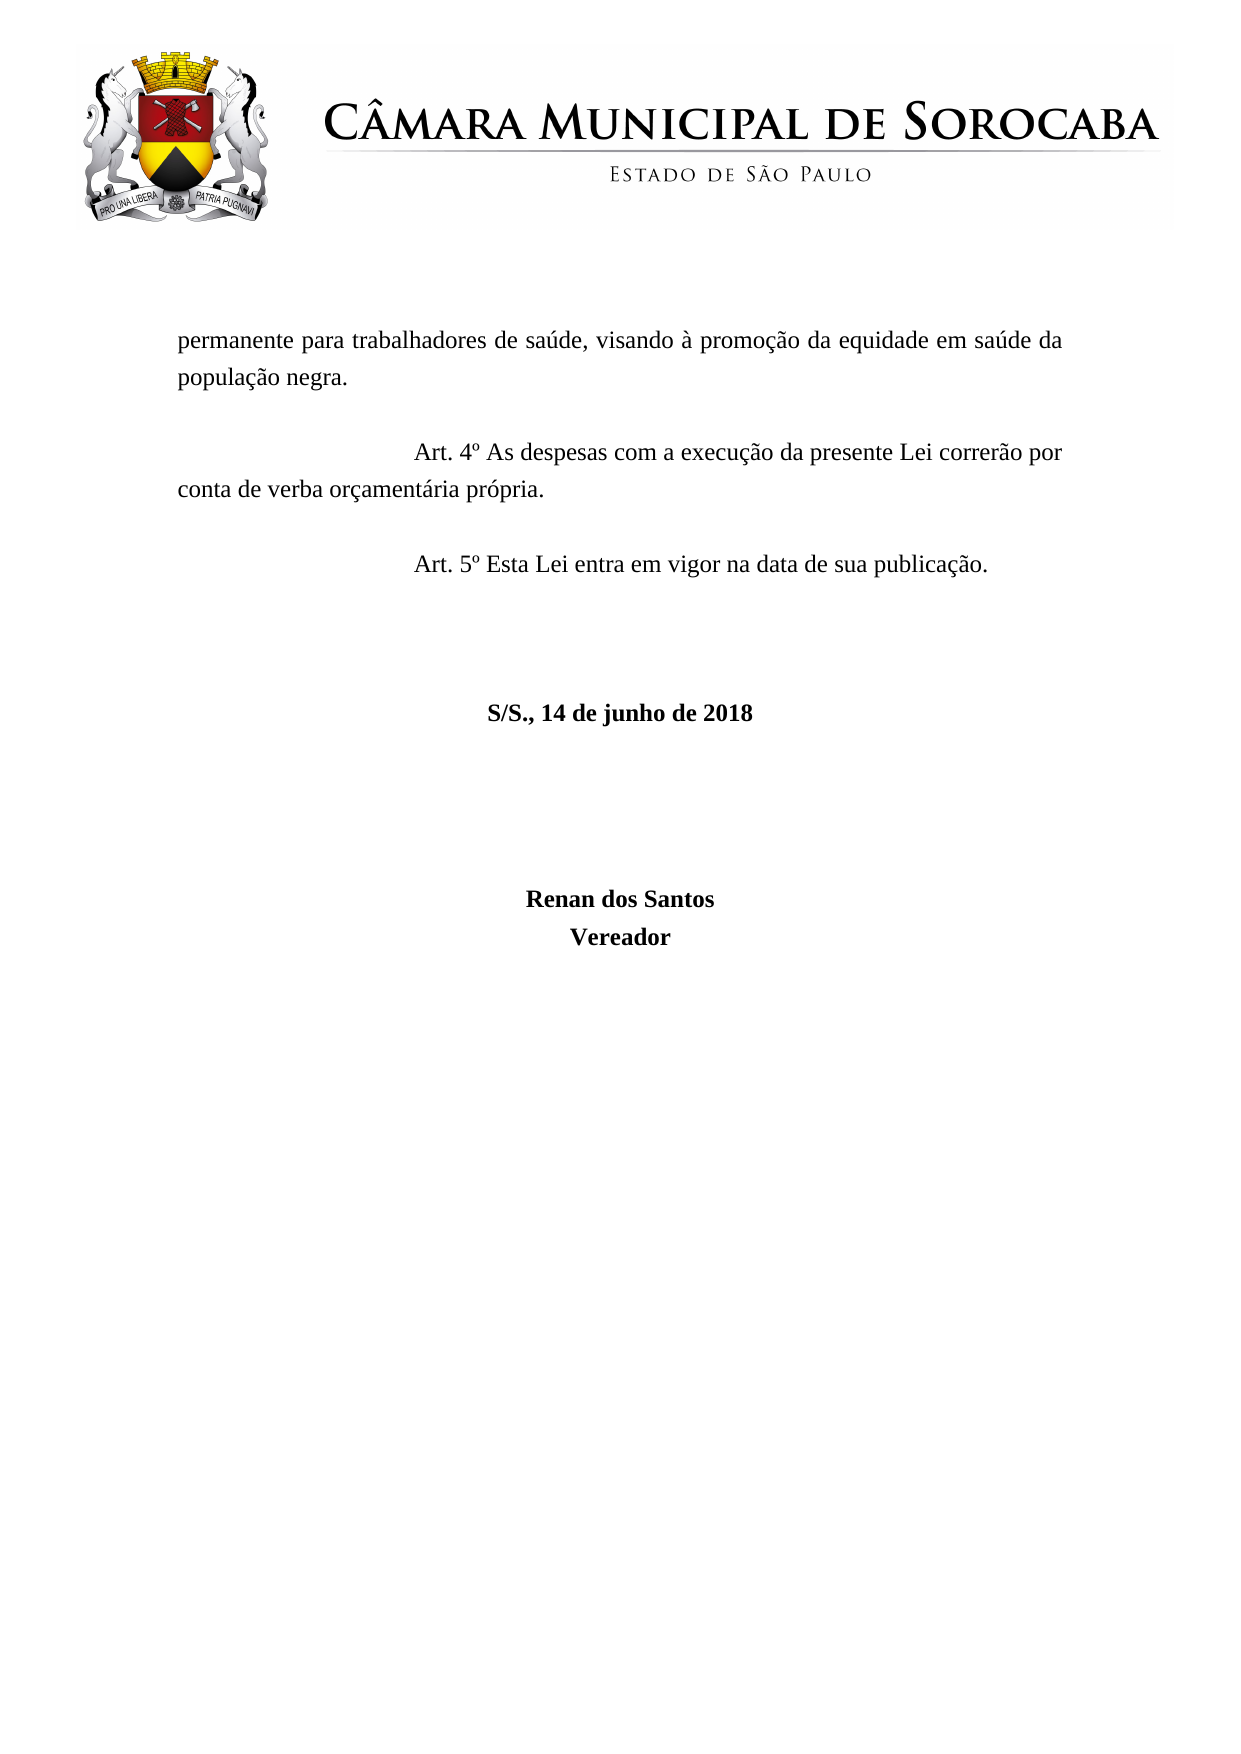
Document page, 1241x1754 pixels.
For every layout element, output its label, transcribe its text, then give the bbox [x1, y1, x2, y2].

text Art. 5º Esta Lei entra em vigor na data de sua publicação. [177, 549, 1063, 577]
text Art. 4º As despesas com a execução da presente Lei correrão por conta de verba orçamentária própria. [177, 437, 1063, 503]
picture [76, 44, 1174, 230]
text Renan dos Santos [177, 884, 1063, 913]
text S/S., 14 de junho de 2018 [177, 698, 1063, 727]
text Vereador [177, 922, 1063, 950]
